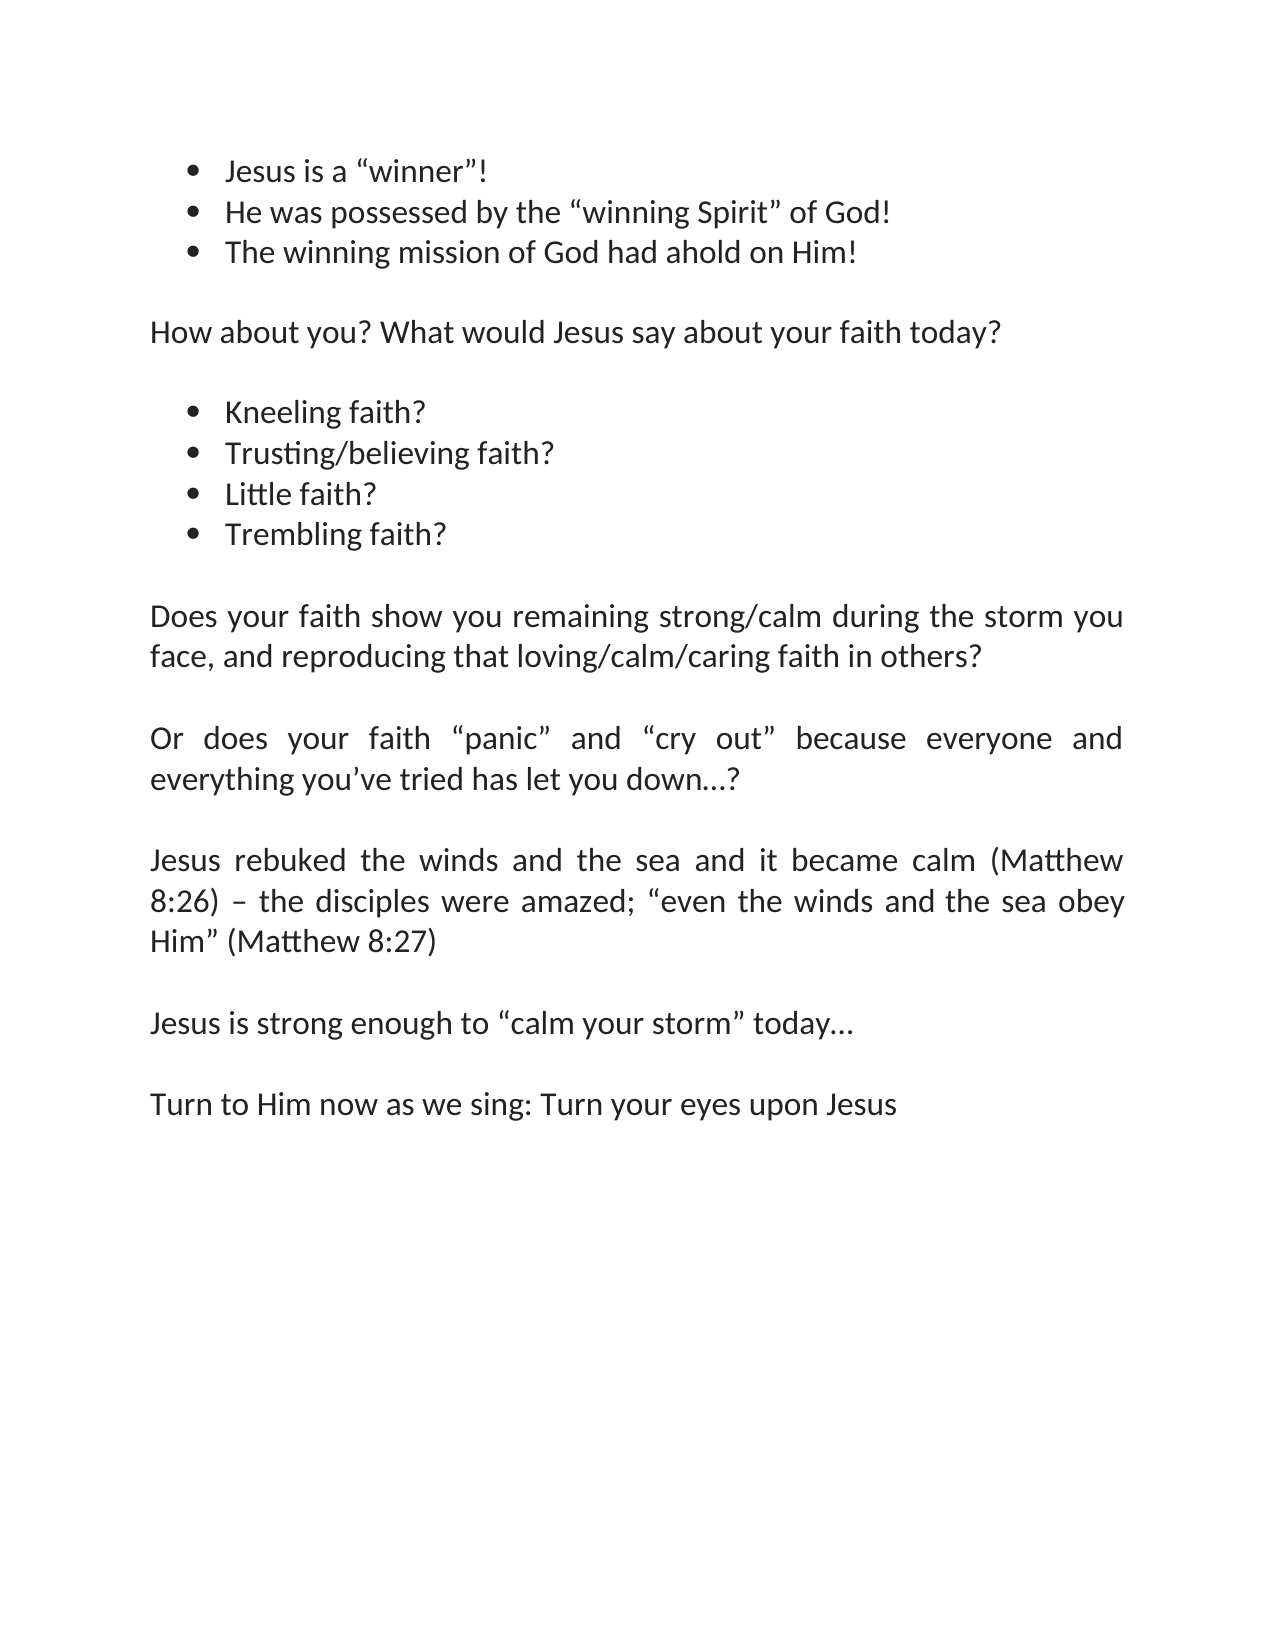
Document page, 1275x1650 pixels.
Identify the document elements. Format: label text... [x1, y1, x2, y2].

text Does your faith show you remaining strong/calm during the storm you face, and reproducing that loving/calm/caring faith in others? [150, 595, 1125, 676]
text Jesus rebuked the winds and the sea and it became calm (Matthew 8:26) – the disciples were amazed; “even the winds and the sea obey Him” (Matthew 8:27) [150, 839, 1125, 961]
text Turn to Him now as we sing: Turn your eyes upon Jesus [150, 1083, 1125, 1124]
list He was possessed by the “winning Spirit” of God! [187, 191, 1125, 231]
list Little faith? [187, 472, 1125, 513]
list Trembling faith? [187, 513, 1125, 554]
text Jesus is strong enough to “calm your storm” today… [150, 1002, 1125, 1043]
list Jesus is a “winner”! [187, 150, 1125, 191]
list The winning mission of God had ahold on Him! [187, 231, 1125, 272]
text Or does your faith “panic” and “cry out” because everyone and everything you’ve tried has let you down…? [150, 717, 1125, 798]
list Trusting/believing faith? [187, 432, 1125, 472]
list Kneeling faith? [187, 391, 1125, 432]
text How about you? What would Jesus say about your faith today? [150, 311, 1125, 352]
